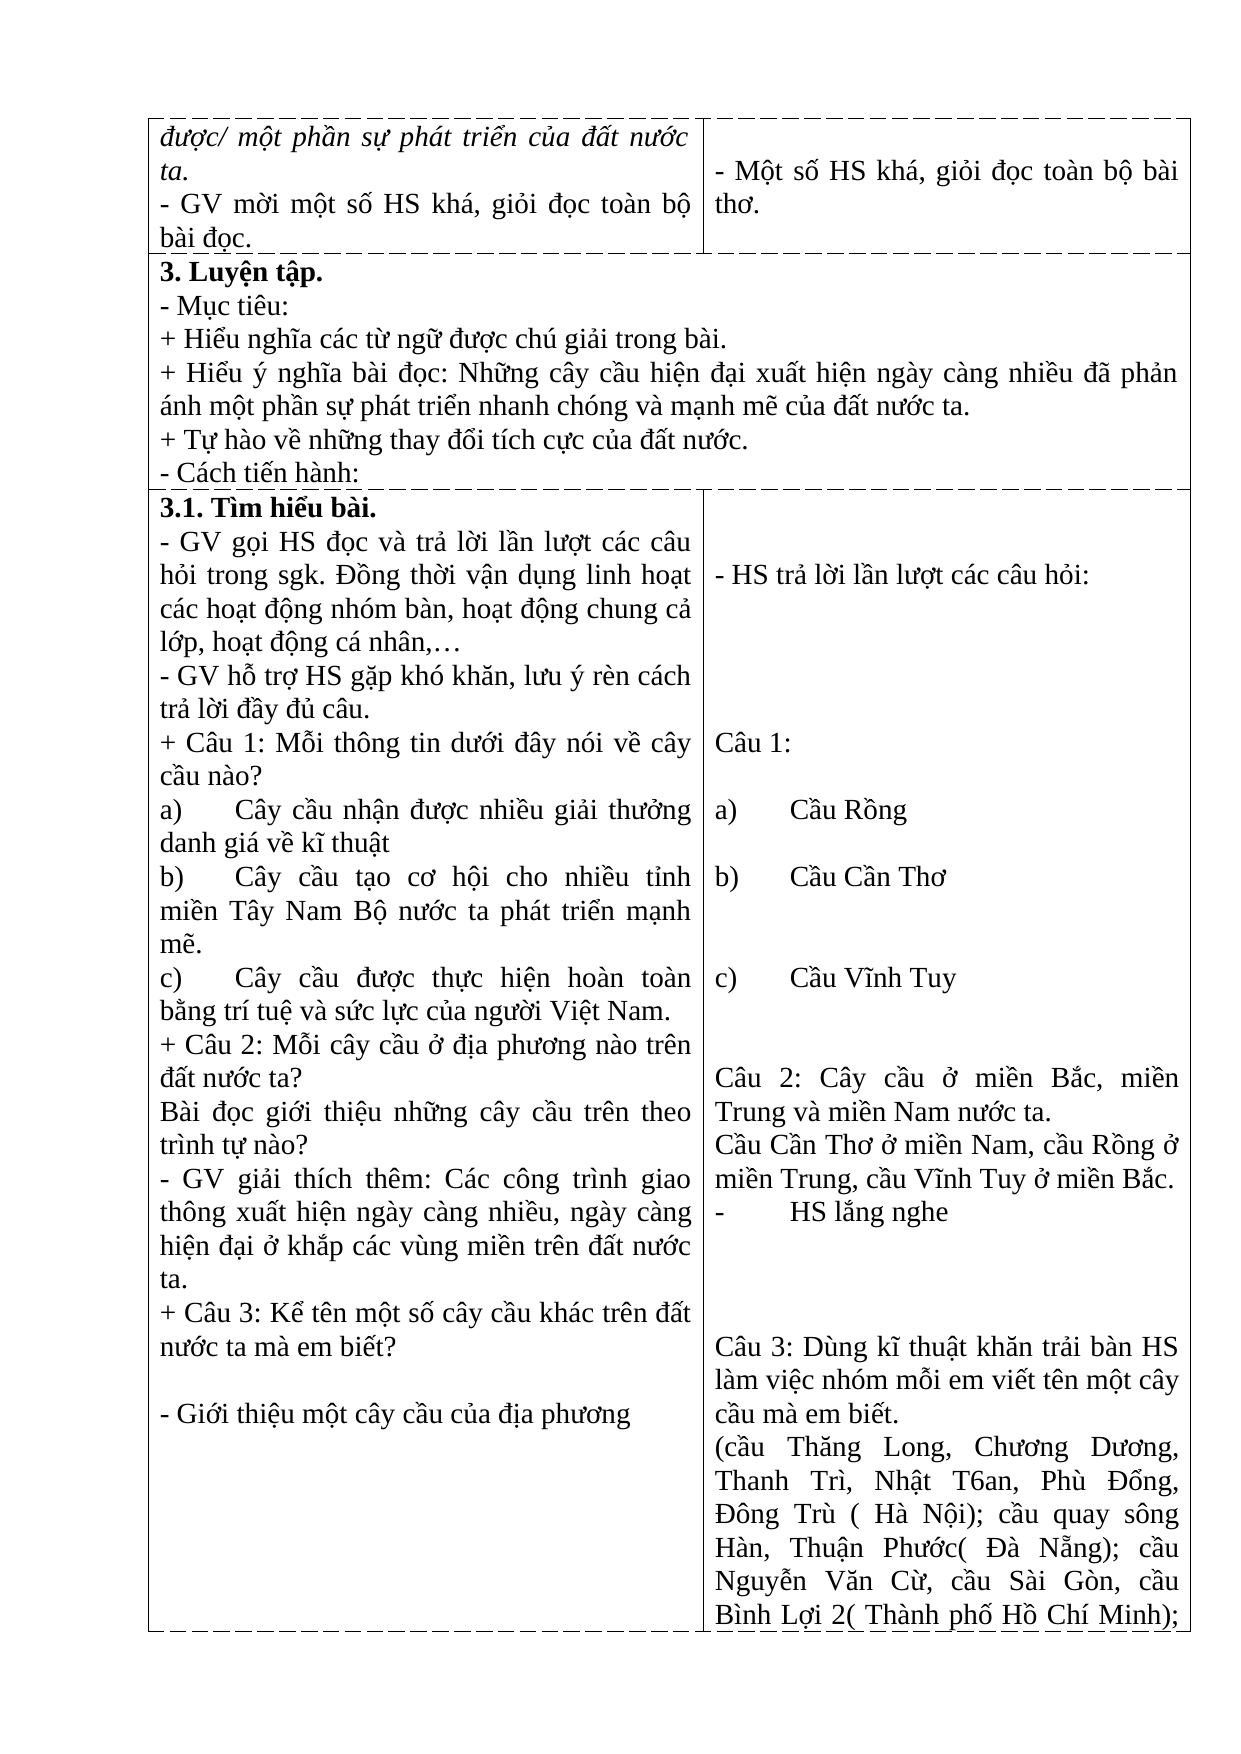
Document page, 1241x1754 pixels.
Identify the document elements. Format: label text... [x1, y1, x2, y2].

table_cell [704, 489, 1190, 1631]
table_cell 3. Luyện tập. - Mục tiêu: + Hiểu nghĩa các từ ngữ được chú giải trong bài. + Hiểu ý nghĩa bài đọc: Những cây cầu hiện đại xuất hiện ngày càng nhiều đã phản ánh một phần sự phát triển nhanh chóng và mạnh mẽ của đất nước ta. + Tự hào về những thay đổi tích cực của đất nước. - Cách tiến hành: [149, 253, 1190, 489]
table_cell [149, 489, 703, 1631]
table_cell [149, 118, 703, 253]
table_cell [704, 118, 1190, 253]
